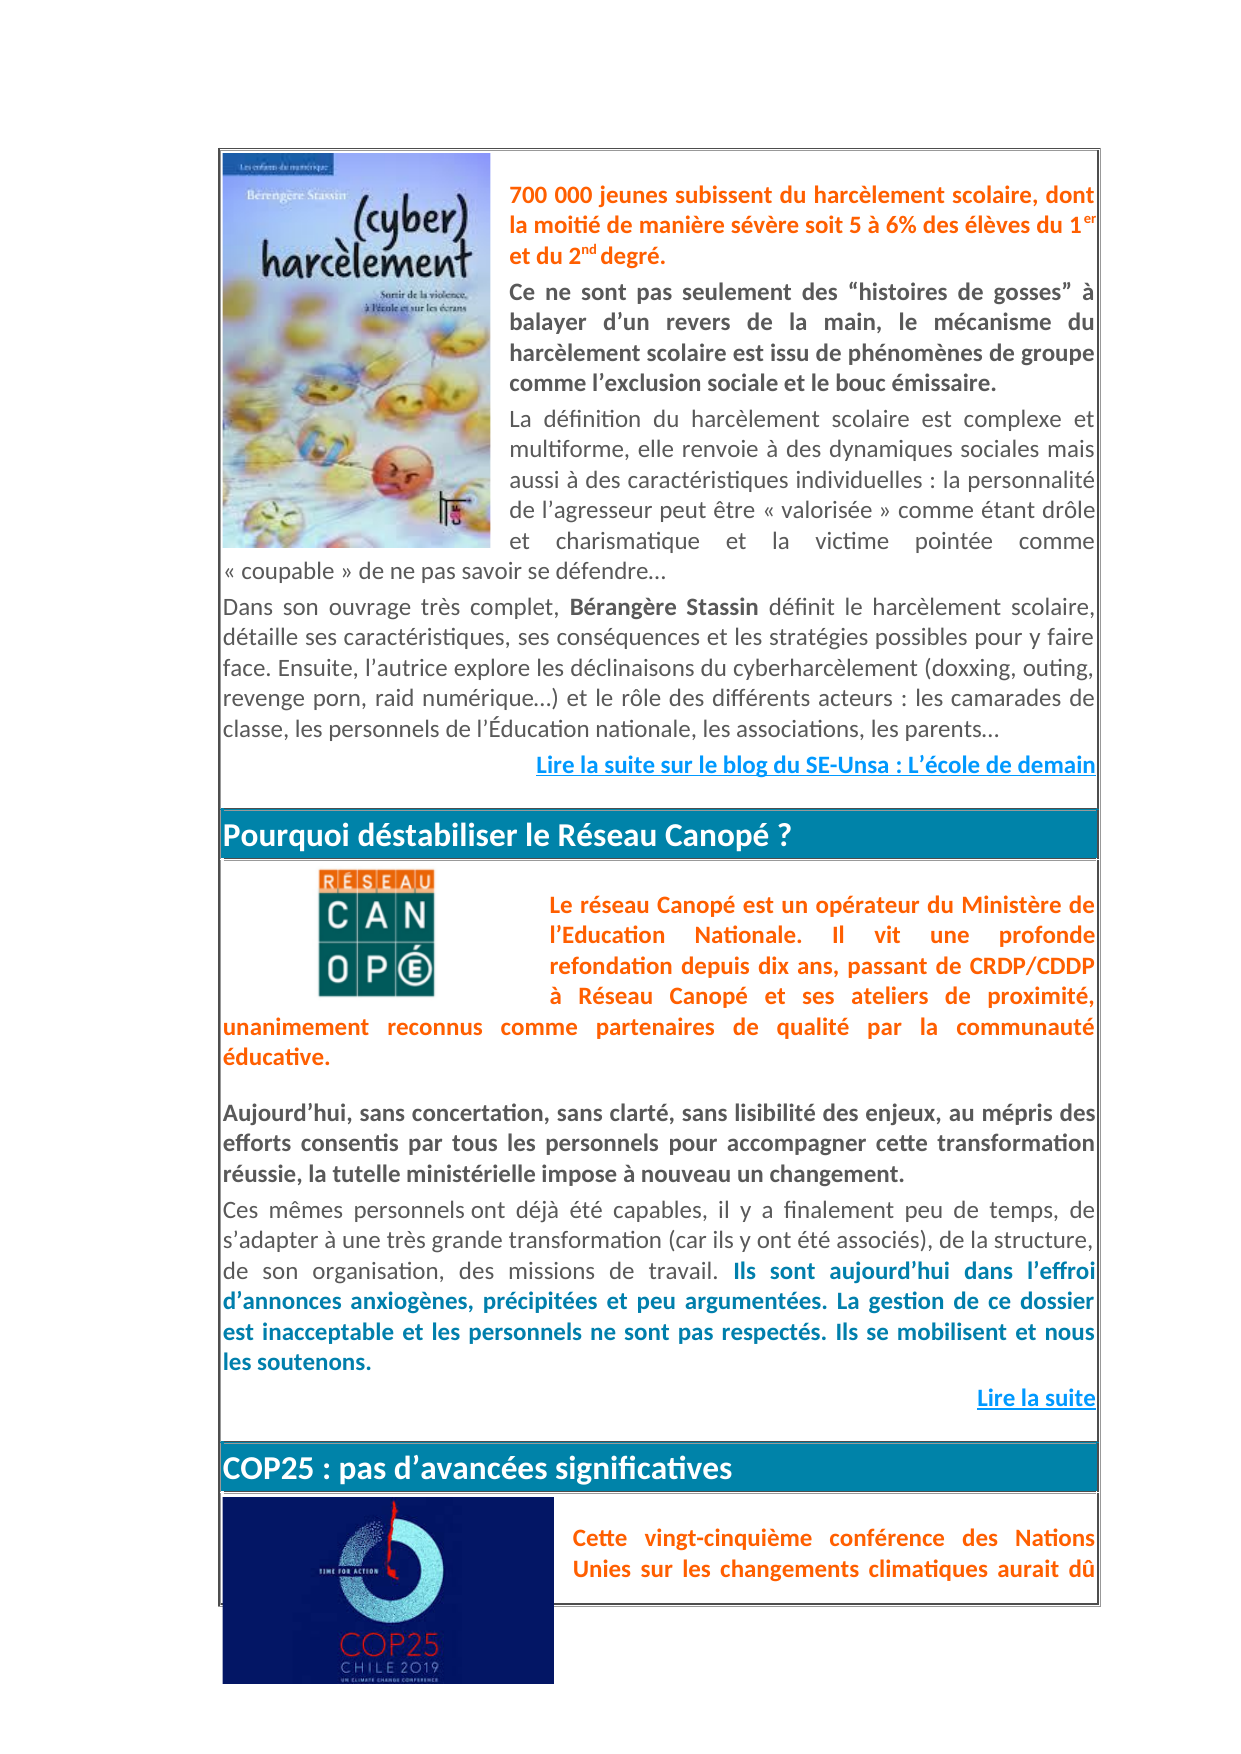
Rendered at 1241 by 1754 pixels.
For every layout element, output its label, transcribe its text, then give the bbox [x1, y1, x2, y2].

table_cell Le réseau Canopé est un opérateur du Ministère de l’Education Nationale. Il vit une profonde refondation depuis dix ans, passant de CRDP/CDDP à Réseau Canopé et ses ateliers de proximité, unanimement reconnus comme partenaires de qualité par la communauté éducative. Aujourd’hui, sans concertation, sans clarté, sans lisibilité des enjeux, au mépris des efforts consentis par tous les personnels pour accompagner cette transformation réussie, la tutelle ministérielle impose à nouveau un changement. Ces mêmes personnels ont déjà été capables, il y a finalement peu de temps, de s’adapter à une très grande transformation (car ils y ont été associés), de la structure, de son organisation, des missions de travail. Ils sont aujourd’hui dans l’effroi d’annonces anxiogènes, précipitées et peu argumentées. La gestion de ce dossier est inacceptable et les personnels ne sont pas respectés. Ils se mobilisent et nous les soutenons. Lire la suite [220, 858, 1099, 1441]
table_cell COP25 : pas d’avancées significatives [220, 1441, 1099, 1491]
table_cell 700 000 jeunes subissent du harcèlement scolaire, dont la moitié de manière sévère soit 5 à 6% des élèves du 1er et du 2nd degré. Ce ne sont pas seulement des “histoires de gosses” à balayer d’un revers de la main, le mécanisme du harcèlement scolaire est issu de phénomènes de groupe comme l’exclusion sociale et le bouc émissaire. La définition du harcèlement scolaire est complexe et multiforme, elle renvoie à des dynamiques sociales mais aussi à des caractéristiques individuelles : la personnalité de l’agresseur peut être « valorisée » comme étant drôle et charismatique et la victime pointée comme « coupable » de ne pas savoir se défendre… Dans son ouvrage très complet, Bérangère Stassin définit le harcèlement scolaire, détaille ses caractéristiques, ses conséquences et les stratégies possibles pour y faire face. Ensuite, l’autrice explore les déclinaisons du cyberharcèlement (doxxing, outing, revenge porn, raid numérique…) et le rôle des différents acteurs : les camarades de classe, les personnels de l’Éducation nationale, les associations, les parents… Lire la suite sur le blog du SE-Unsa : L’école de demain [221, 151, 1097, 807]
picture [222, 1497, 554, 1684]
picture [222, 863, 531, 1003]
table_cell Pourquoi déstabiliser le Réseau Canopé ? [221, 808, 1098, 858]
picture [222, 153, 491, 548]
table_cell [220, 1491, 1099, 1603]
